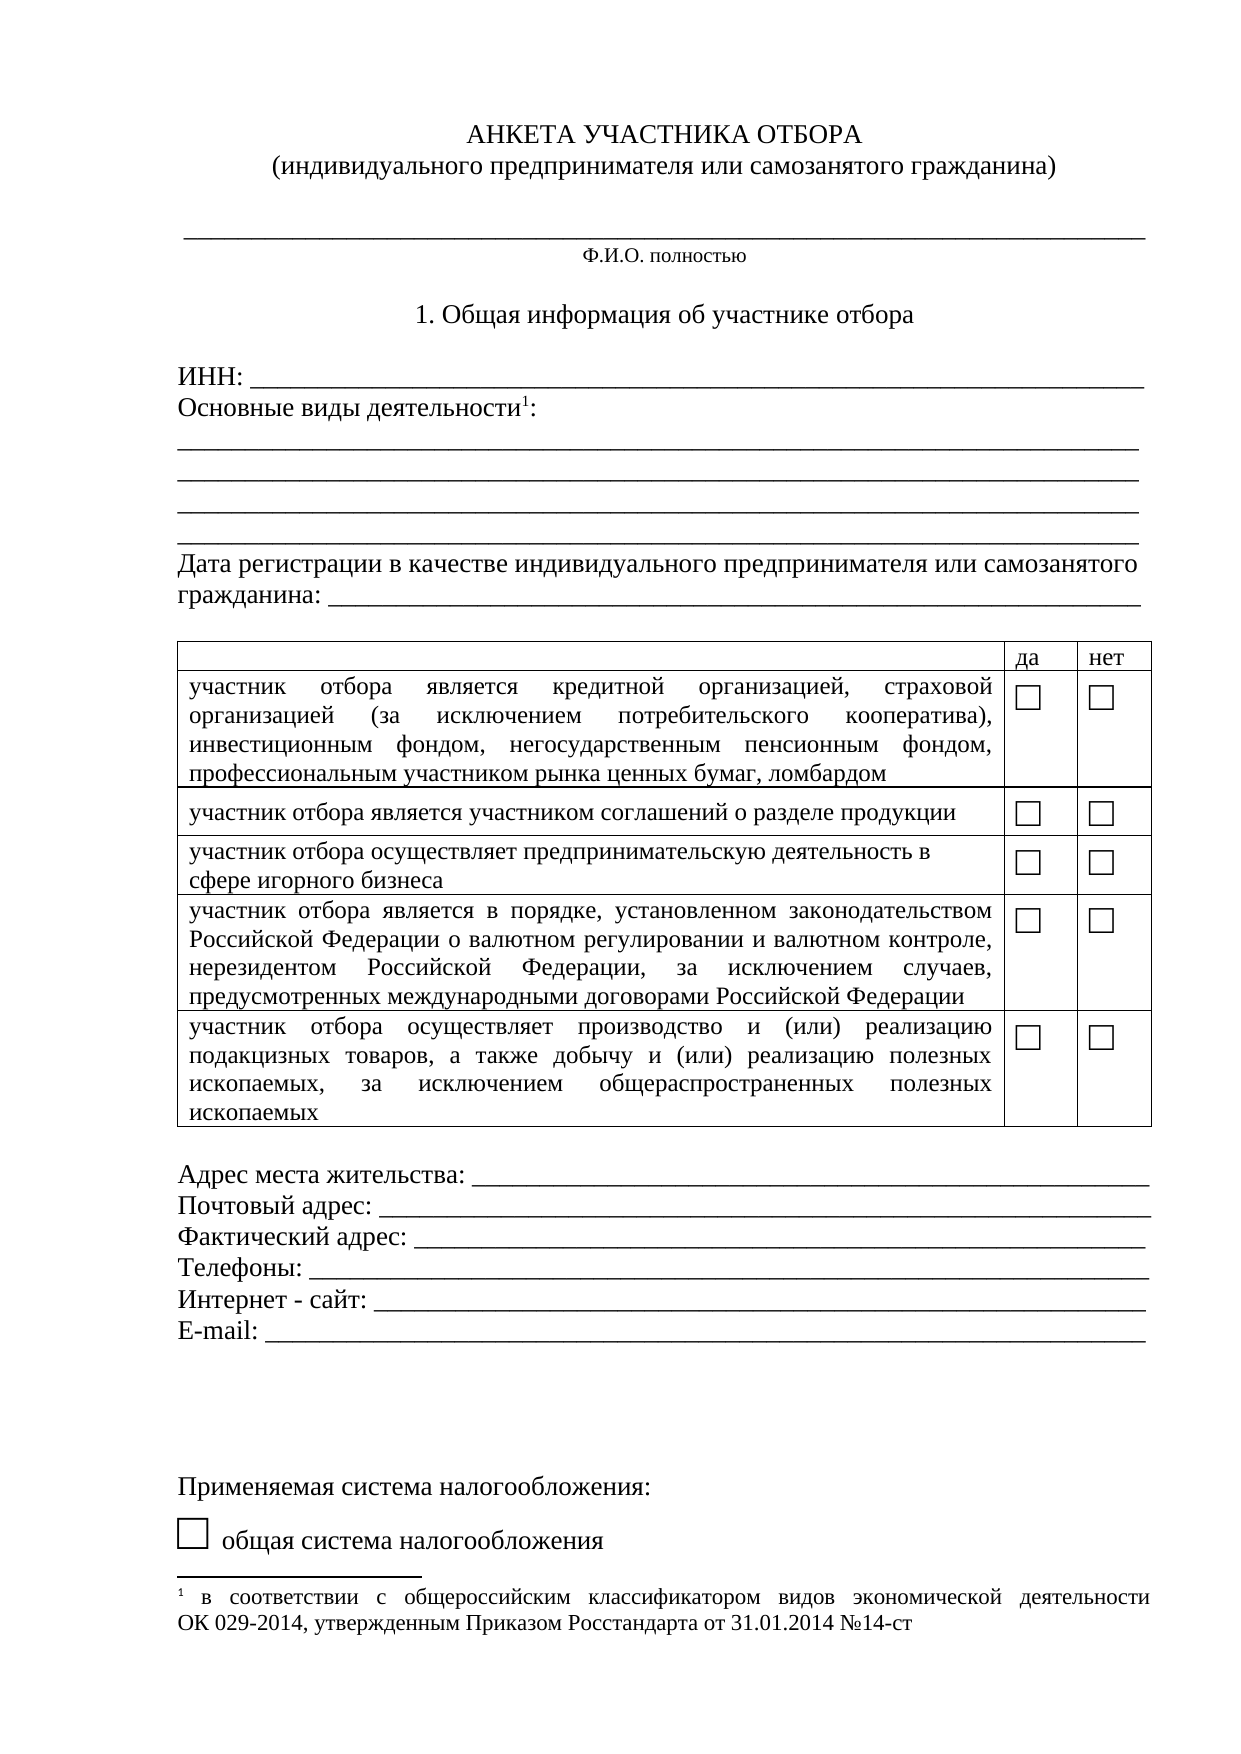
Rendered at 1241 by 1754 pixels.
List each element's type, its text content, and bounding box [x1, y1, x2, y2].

text _______________________________________________________________________ [177, 212, 1152, 243]
text ____________________________________________________________________________________________________________________________________________________________________________________________________________________________________________________________________________________________ [177, 422, 1152, 547]
table_cell □ [1078, 836, 1151, 894]
text E-mail: _________________________________________________________________ [177, 1314, 1152, 1376]
table_header нет [1078, 642, 1151, 670]
text Основные виды деятельности: [177, 391, 1152, 422]
text АНКЕТА УЧАСТНИКА ОТБОРА [177, 118, 1152, 149]
text □ общая система налогообложения [177, 1501, 1152, 1561]
text Ф.И.О. полностью [177, 243, 1152, 267]
table_cell □ [1005, 1011, 1077, 1126]
table_header [178, 642, 1004, 670]
text Фактический адрес: ______________________________________________________ [177, 1220, 1152, 1252]
text ИНН: __________________________________________________________________ [177, 360, 1152, 391]
text Дата регистрации в качестве индивидуального предпринимателя или самозанятого гражданина: ____________________________________________________________ [177, 547, 1152, 609]
table_cell □ [1078, 788, 1151, 835]
table_cell □ [1078, 671, 1151, 786]
table_cell участник отбора является кредитной организацией, страховой организацией (за исключением потребительского кооператива), инвестиционным фондом, негосударственным пенсионным фондом, профессиональным участником рынка ценных бумаг, ломбардом [178, 671, 1004, 786]
table_cell участник отбора осуществляет предпринимательскую деятельность в сфере игорного бизнеса [178, 836, 1004, 894]
table_cell участник отбора является в порядке, установленном законодательством Российской Федерации о валютном регулировании и валютном контроле, нерезидентом Российской Федерации, за исключением случаев, предусмотренных международными договорами Российской Федерации [178, 895, 1004, 1010]
table_cell участник отбора осуществляет производство и (или) реализацию подакцизных товаров, а также добычу и (или) реализацию полезных ископаемых, за исключением общераспространенных полезных ископаемых [178, 1011, 1004, 1126]
table_cell □ [1005, 836, 1077, 894]
table_header да [1005, 642, 1077, 670]
table_cell □ [1078, 1011, 1151, 1126]
table_cell □ [1005, 895, 1077, 1010]
table_cell участник отбора является участником соглашений о разделе продукции [178, 788, 1004, 835]
table_cell □ [1005, 788, 1077, 835]
text Адрес места жительства: __________________________________________________ [177, 1158, 1152, 1189]
text 1. Общая информация об участнике отбора [177, 298, 1152, 329]
text Интернет - сайт: _________________________________________________________ [177, 1283, 1152, 1314]
table_cell □ [1005, 671, 1077, 786]
text Почтовый адрес: _________________________________________________________ [177, 1189, 1152, 1220]
text (индивидуального предпринимателя или самозанятого гражданина) [177, 149, 1152, 180]
table_cell □ [1078, 895, 1151, 1010]
text Телефоны: ______________________________________________________________ [177, 1252, 1152, 1283]
text Применяемая система налогообложения: [177, 1469, 1152, 1501]
